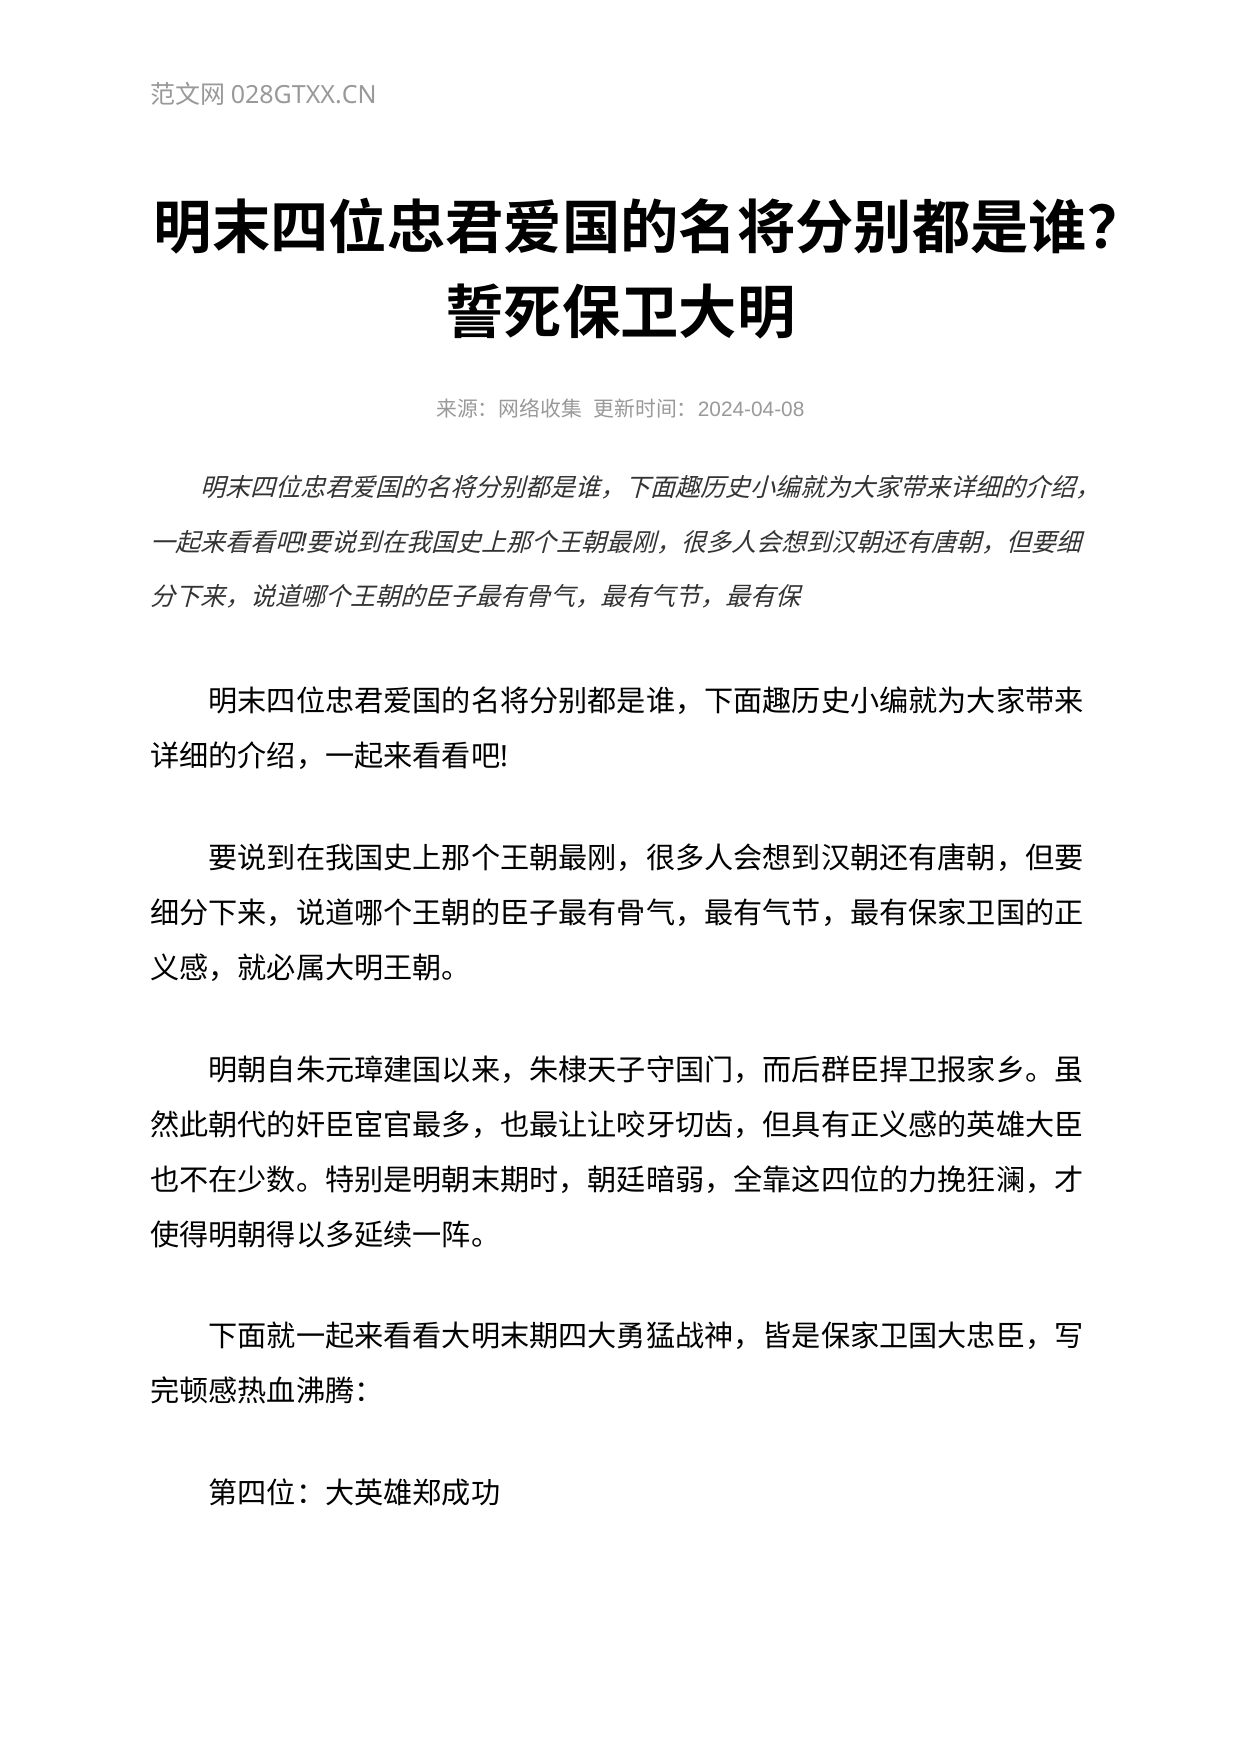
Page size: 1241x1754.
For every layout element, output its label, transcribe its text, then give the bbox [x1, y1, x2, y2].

text 明朝自朱元璋建国以来，朱棣天子守国门，而后群臣捍卫报家乡。虽然此朝代的奸臣宦官最多，也最让让咬牙切齿，但具有正义感的英雄大臣也不在少数。特别是明朝末期时，朝廷暗弱，全靠这四位的力挽狂澜，才使得明朝得以多延续一阵。 [150, 1046, 1090, 1253]
text 明末四位忠君爱国的名将分别都是谁，下面趣历史小编就为大家带来详细的介绍，一起来看看吧!要说到在我国史上那个王朝最刚，很多人会想到汉朝还有唐朝，但要细分下来，说道哪个王朝的臣子最有骨气，最有气节，最有保 [150, 468, 1090, 613]
subtitle 明末四位忠君爱国的名将分别都是谁？誓死保卫大明 [150, 181, 1090, 350]
text 第四位：大英雄郑成功 [150, 1469, 1090, 1512]
text 下面就一起来看看大明末期四大勇猛战神，皆是保家卫国大忠臣，写完顿感热血沸腾： [150, 1313, 1090, 1410]
text 明末四位忠君爱国的名将分别都是谁，下面趣历史小编就为大家带来详细的介绍，一起来看看吧! [150, 678, 1090, 775]
text 来源：网络收集 更新时间：2024-04-08 [150, 397, 1090, 421]
text 要说到在我国史上那个王朝最刚，很多人会想到汉朝还有唐朝，但要细分下来，说道哪个王朝的臣子最有骨气，最有气节，最有保家卫国的正义感，就必属大明王朝。 [150, 835, 1090, 987]
